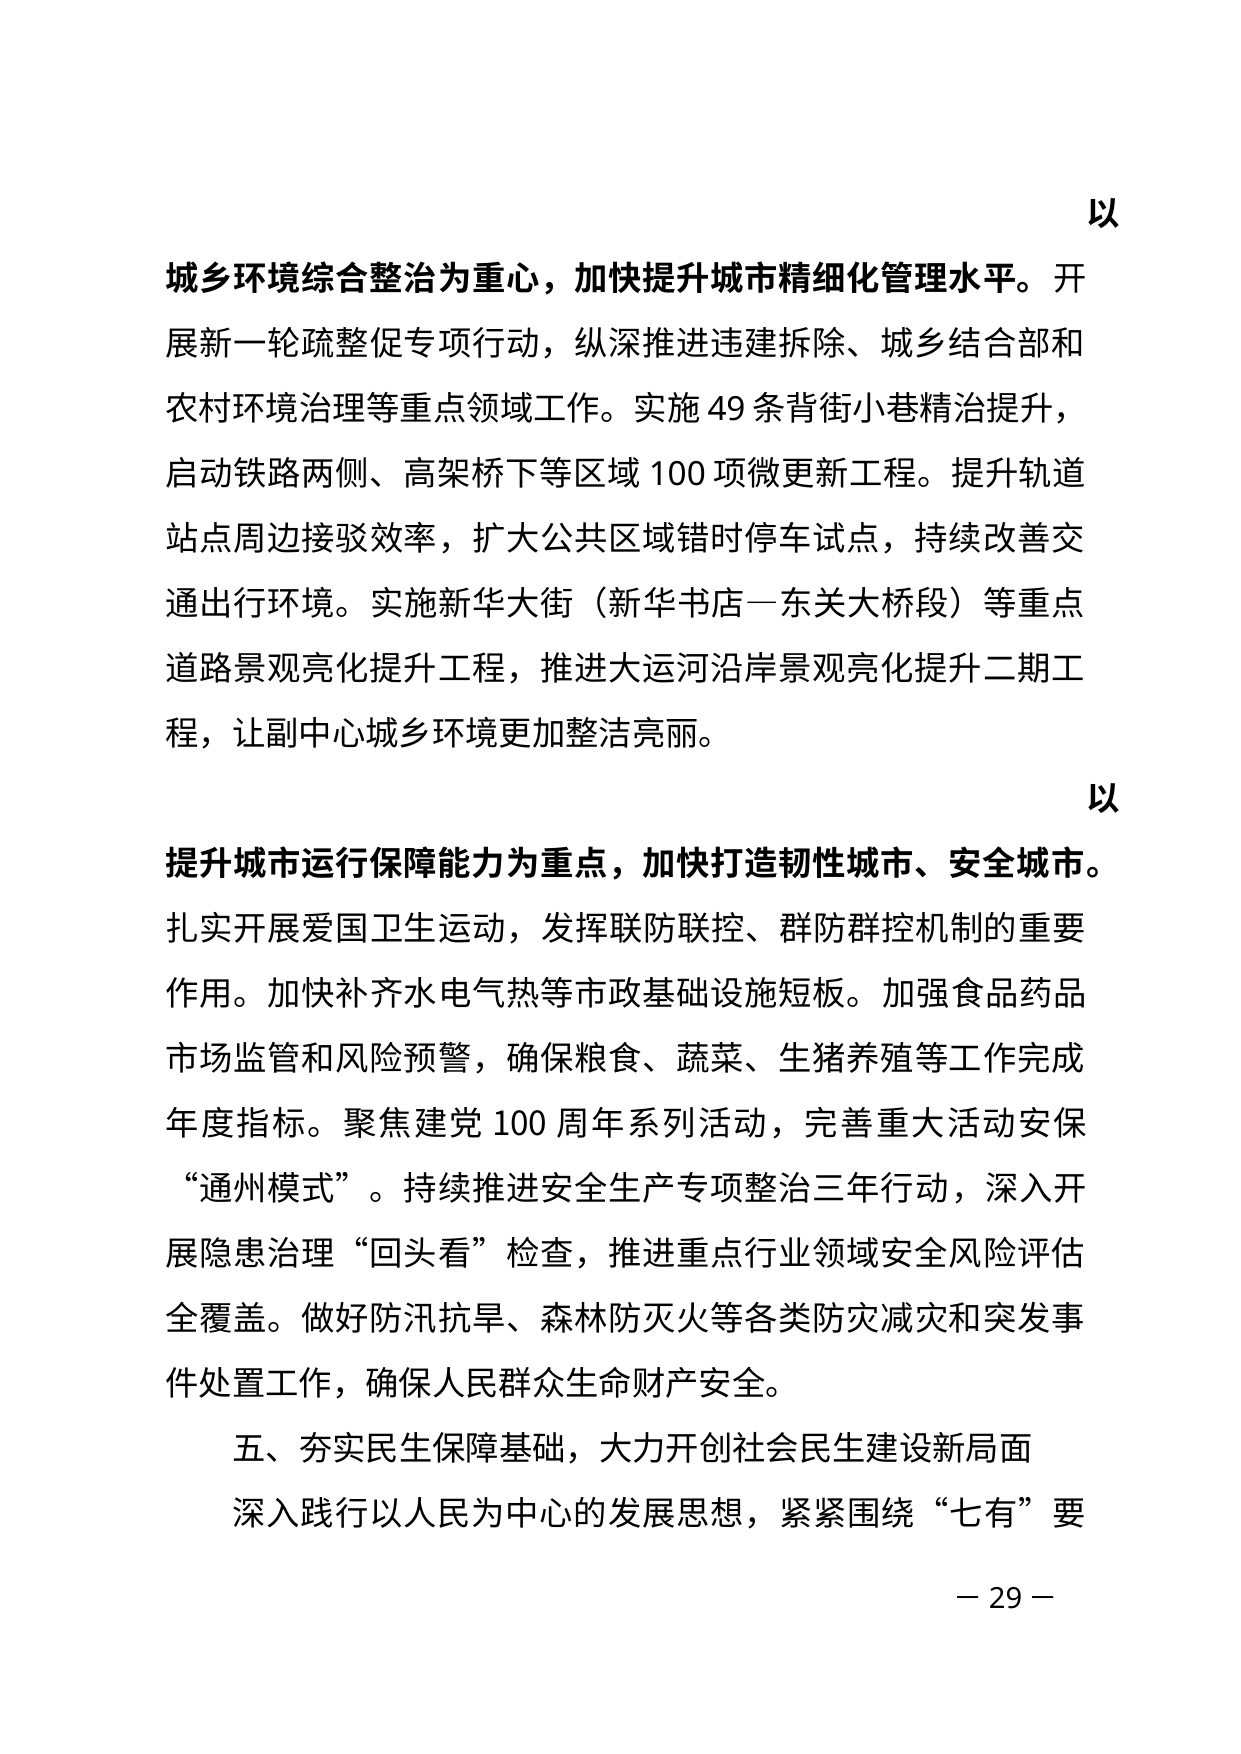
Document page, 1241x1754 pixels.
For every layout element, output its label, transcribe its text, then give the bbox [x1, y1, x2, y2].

text 以城乡环境综合整治为重心，加快提升城市精细化管理水平。开展新一轮疏整促专项行动，纵深推进违建拆除、城乡结合部和农村环境治理等重点领域工作。实施49条背街小巷精治提升，启动铁路两侧、高架桥下等区域100项微更新工程。提升轨道站点周边接驳效率，扩大公共区域错时停车试点，持续改善交通出行环境。实施新华大街（新华书店—东关大桥段）等重点道路景观亮化提升工程，推进大运河沿岸景观亮化提升二期工程，让副中心城乡环境更加整洁亮丽。 [165, 178, 1087, 763]
text 五、夯实民生保障基础，大力开创社会民生建设新局面 [165, 1413, 1087, 1478]
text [165, 1478, 1087, 1543]
text 以提升城市运行保障能力为重点，加快打造韧性城市、安全城市。扎实开展爱国卫生运动，发挥联防联控、群防群控机制的重要作用。加快补齐水电气热等市政基础设施短板。加强食品药品市场监管和风险预警，确保粮食、蔬菜、生猪养殖等工作完成年度指标。聚焦建党100周年系列活动，完善重大活动安保“通州模式”。持续推进安全生产专项整治三年行动，深入开展隐患治理“回头看”检查，推进重点行业领域安全风险评估全覆盖。做好防汛抗旱、森林防灭火等各类防灾减灾和突发事件处置工作，确保人民群众生命财产安全。 [165, 763, 1087, 1413]
